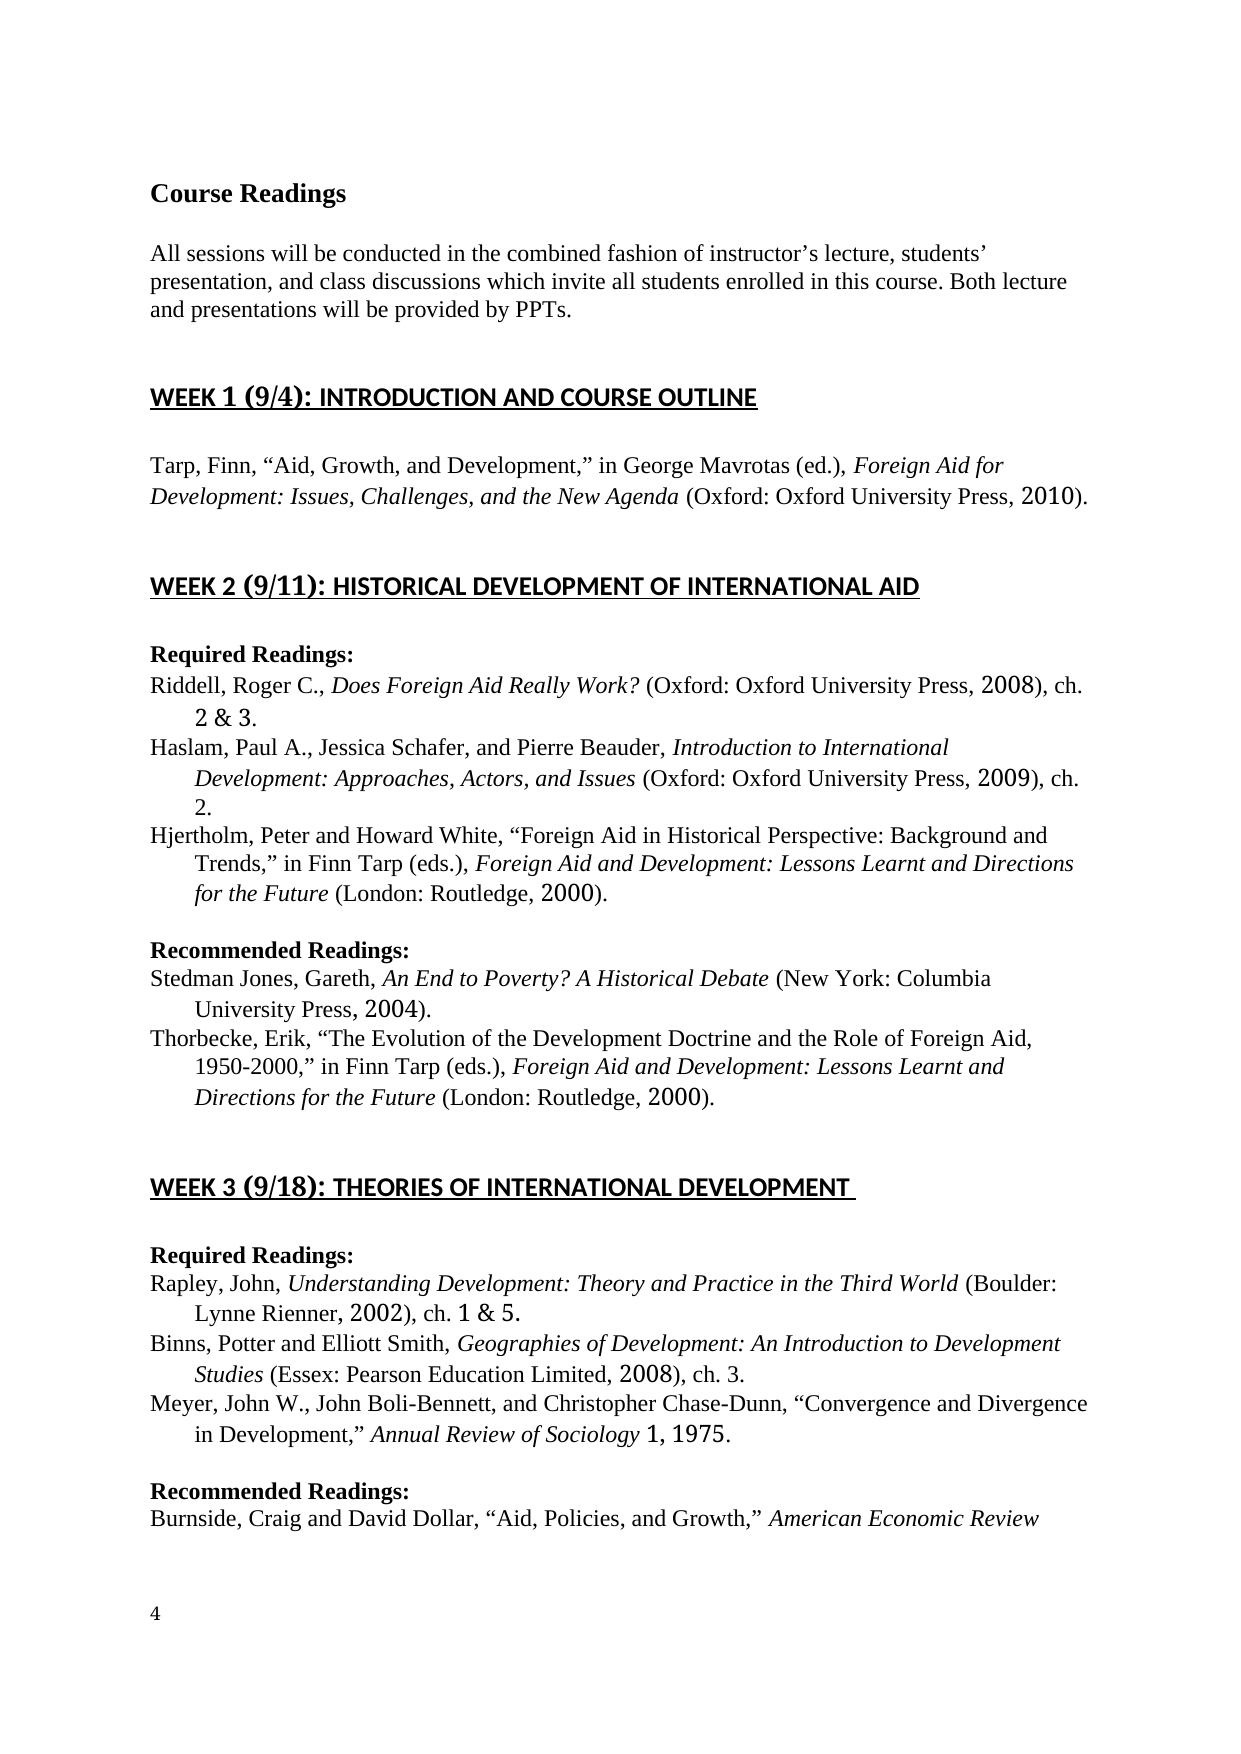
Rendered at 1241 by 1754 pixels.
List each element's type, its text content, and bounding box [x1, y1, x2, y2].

text Recommended Readings: [150, 936, 1090, 964]
text Recommended Readings: [150, 1477, 1090, 1504]
text WEEK 1 (9/4): INTRODUCTION AND COURSE OUTLINE [150, 377, 1090, 414]
text Course Readings [150, 177, 1090, 208]
text Binns, Potter and Elliott Smith, Geographies of Development: An Introduction to Development Studies (Essex: Pearson Education Limited, 2008), ch. 3. [150, 1329, 1090, 1389]
text Thorbecke, Erik, “The Evolution of the Development Doctrine and the Role of Foreign Aid, 1950-2000,” in Finn Tarp (eds.), Foreign Aid and Development: Lessons Learnt and Directions for the Future (London: Routledge, 2000). [150, 1024, 1090, 1112]
text All sessions will be conducted in the combined fashion of instructor’s lecture, students’ presentation, and class discussions which invite all students enrolled in this course. Both lecture and presentations will be provided by PPTs. [150, 239, 1090, 322]
text Stedman Jones, Gareth, An End to Poverty? A Historical Debate (New York: Columbia University Press, 2004). [150, 964, 1090, 1024]
text Riddell, Roger C., Does Foreign Aid Really Work? (Oxford: Oxford University Press, 2008), ch. 2 & 3. [150, 668, 1090, 733]
text Rapley, John, Understanding Development: Theory and Practice in the Third World (Boulder: Lynne Rienner, 2002), ch. 1 & 5. [150, 1269, 1090, 1329]
text WEEK 2 (9/11): HISTORICAL DEVELOPMENT OF INTERNATIONAL AID [150, 567, 1090, 603]
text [150, 1504, 1090, 1532]
text Hjertholm, Peter and Howard White, “Foreign Aid in Historical Perspective: Background and Trends,” in Finn Tarp (eds.), Foreign Aid and Development: Lessons Learnt and Directions for the Future (London: Routledge, 2000). [150, 821, 1090, 909]
text Required Readings: [150, 1241, 1090, 1269]
text Meyer, John W., John Boli-Bennett, and Christopher Chase-Dunn, “Convergence and Divergence in Development,” Annual Review of Sociology 1, 1975. [150, 1389, 1090, 1449]
text Tarp, Finn, “Aid, Growth, and Development,” in George Mavrotas (ed.), Foreign Aid for Development: Issues, Challenges, and the New Agenda (Oxford: Oxford University Press, 2010). [150, 451, 1090, 511]
text Haslam, Paul A., Jessica Schafer, and Pierre Beauder, Introduction to International Development: Approaches, Actors, and Issues (Oxford: Oxford University Press, 2009), ch. 2. [150, 733, 1090, 821]
text Required Readings: [150, 640, 1090, 668]
text WEEK 3 (9/18): THEORIES OF INTERNATIONAL DEVELOPMENT [150, 1167, 1090, 1204]
